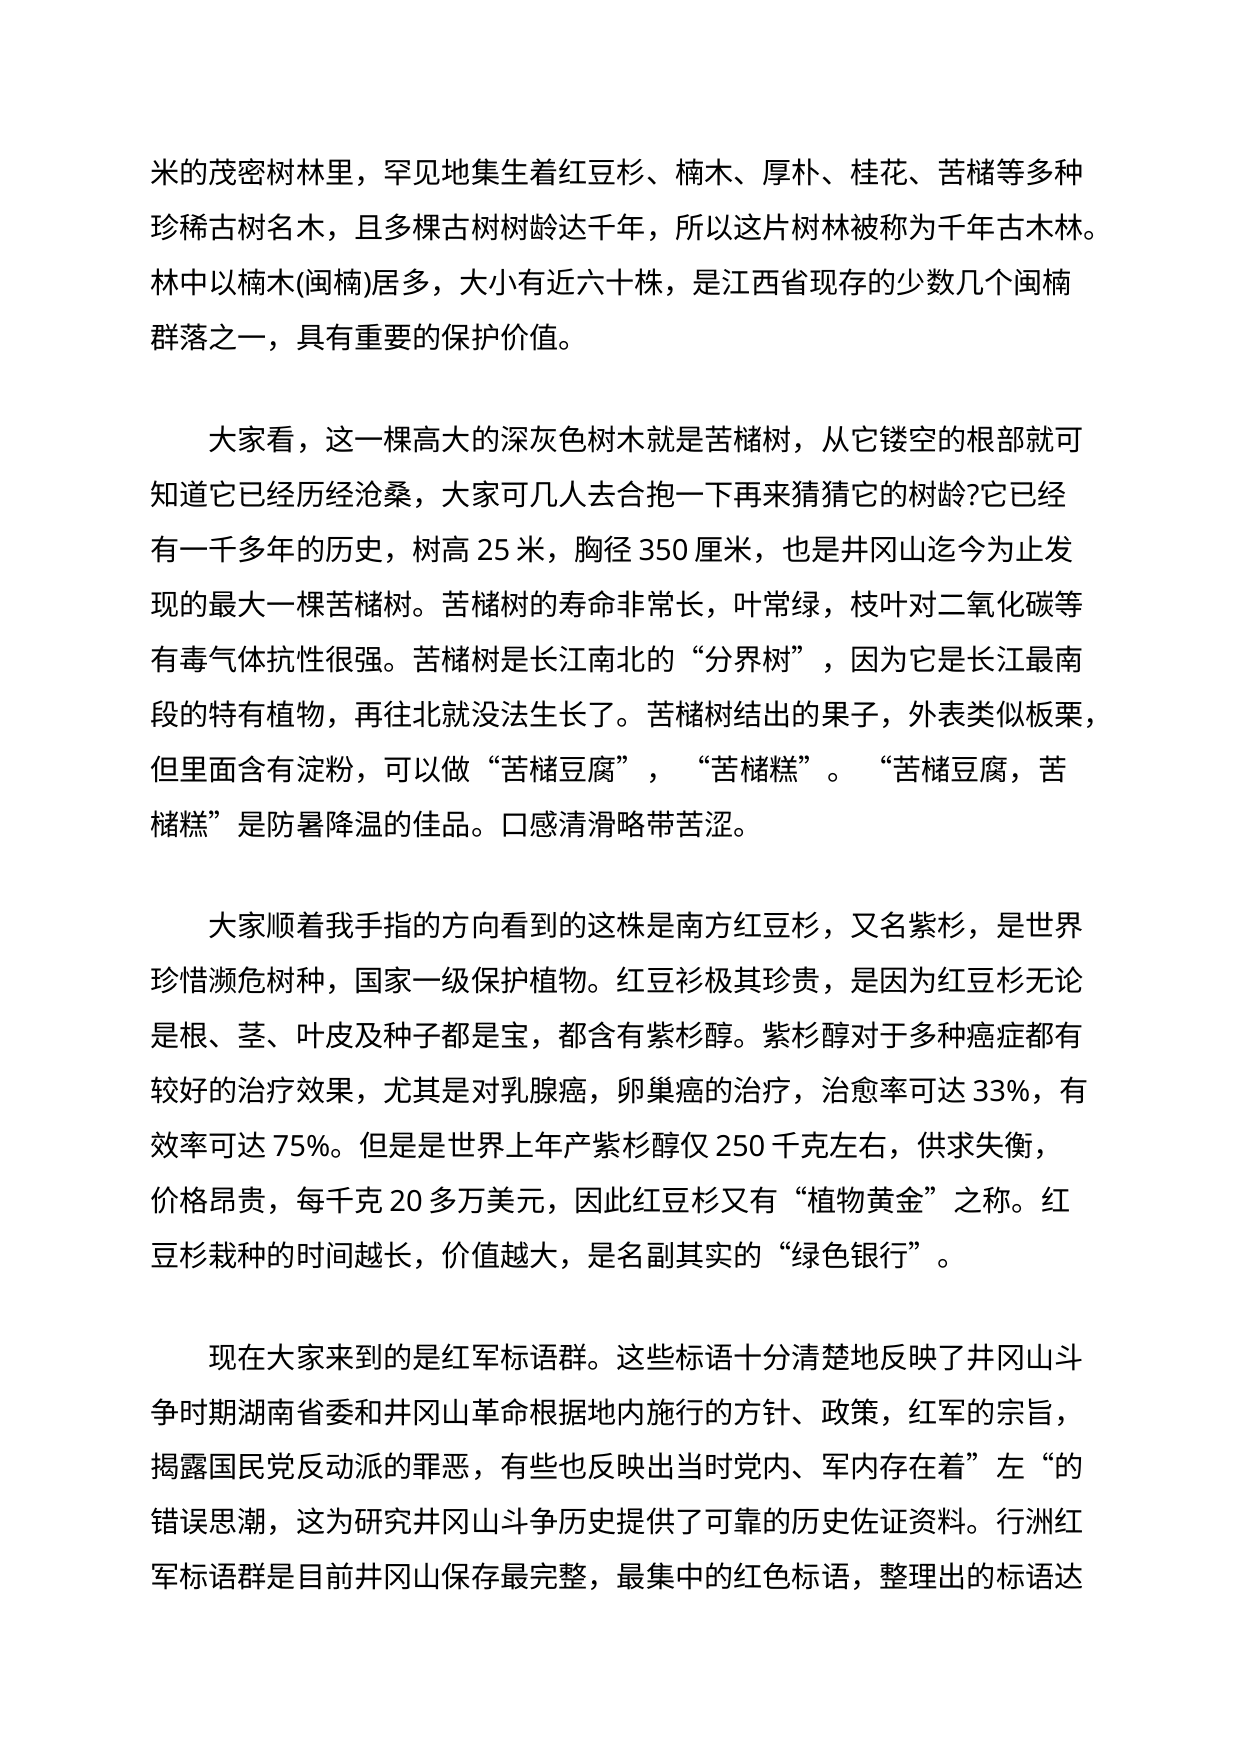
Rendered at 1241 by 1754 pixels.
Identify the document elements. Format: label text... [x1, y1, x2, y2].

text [150, 150, 1090, 357]
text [150, 1334, 1090, 1596]
text 大家看，这一棵高大的深灰色树木就是苦槠树，从它镂空的根部就可知道它已经历经沧桑，大家可几人去合抱一下再来猜猜它的树龄?它已经有一千多年的历史，树高25米，胸径350厘米，也是井冈山迄今为止发现的最大一棵苦槠树。苦槠树的寿命非常长，叶常绿，枝叶对二氧化碳等有毒气体抗性很强。苦槠树是长江南北的“分界树”，因为它是长江最南段的特有植物，再往北就没法生长了。苦槠树结出的果子，外表类似板栗，但里面含有淀粉，可以做“苦槠豆腐”， “苦槠糕”。 “苦槠豆腐，苦槠糕”是防暑降温的佳品。口感清滑略带苦涩。 [150, 417, 1090, 843]
text 大家顺着我手指的方向看到的这株是南方红豆杉，又名紫杉，是世界珍惜濒危树种，国家一级保护植物。红豆衫极其珍贵，是因为红豆杉无论是根、茎、叶皮及种子都是宝，都含有紫杉醇。紫杉醇对于多种癌症都有较好的治疗效果，尤其是对乳腺癌，卵巢癌的治疗，治愈率可达33%，有效率可达75%。但是是世界上年产紫杉醇仅250千克左右，供求失衡，价格昂贵，每千克20多万美元，因此红豆杉又有“植物黄金”之称。红豆杉栽种的时间越长，价值越大，是名副其实的“绿色银行”。 [150, 903, 1090, 1275]
